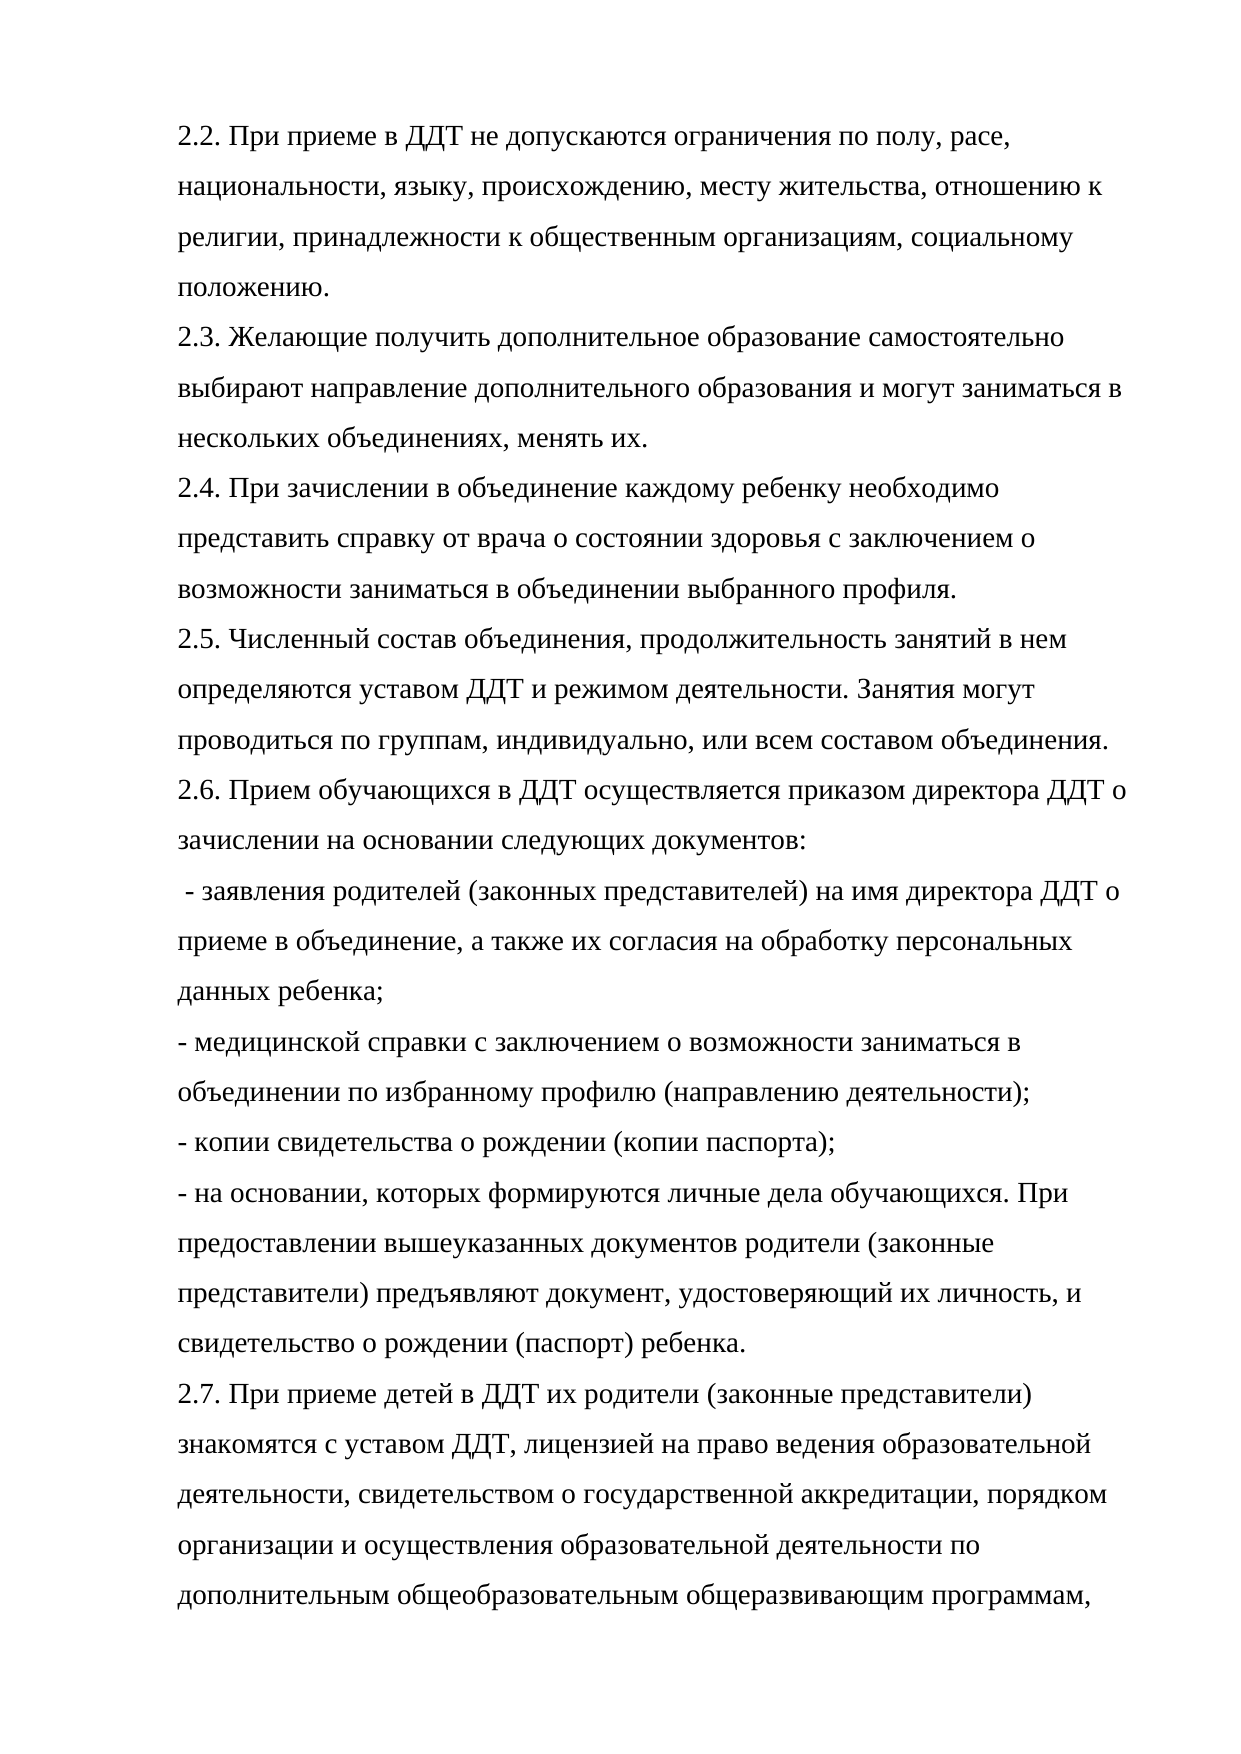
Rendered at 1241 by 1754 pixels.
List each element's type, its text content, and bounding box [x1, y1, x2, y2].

text 2.3. Желающие получить дополнительное образование самостоятельно выбирают направление дополнительного образования и могут заниматься в нескольких объединениях, менять их. [177, 319, 1152, 453]
text 2.2. При приеме в ДДТ не допускаются ограничения по полу, расе, национальности, языку, происхождению, месту жительства, отношению к религии, принадлежности к общественным организациям, социальному положению. [177, 118, 1152, 303]
text - копии свидетельства о рождении (копии паспорта); [177, 1124, 1152, 1158]
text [177, 1376, 1152, 1611]
text - на основании, которых формируются личные дела обучающихся. При предоставлении вышеуказанных документов родители (законные представители) предъявляют документ, удостоверяющий их личность, и свидетельство о рождении (паспорт) ребенка. [177, 1175, 1152, 1359]
text 2.4. При зачислении в объединение каждому ребенку необходимо представить справку от врача о состоянии здоровья с заключением о возможности заниматься в объединении выбранного профиля. [177, 470, 1152, 604]
text - заявления родителей (законных представителей) на имя директора ДДТ о приеме в объединение, а также их согласия на обработку персональных данных ребенка; [177, 873, 1152, 1007]
text 2.5. Численный состав объединения, продолжительность занятий в нем определяются уставом ДДТ и режимом деятельности. Занятия могут проводиться по группам, индивидуально, или всем составом объединения. 2.6. Прием обучающихся в ДДТ осуществляется приказом директора ДДТ о зачислении на основании следующих документов: [177, 621, 1152, 856]
text - медицинской справки с заключением о возможности заниматься в объединении по избранному профилю (направлению деятельности); [177, 1024, 1152, 1108]
